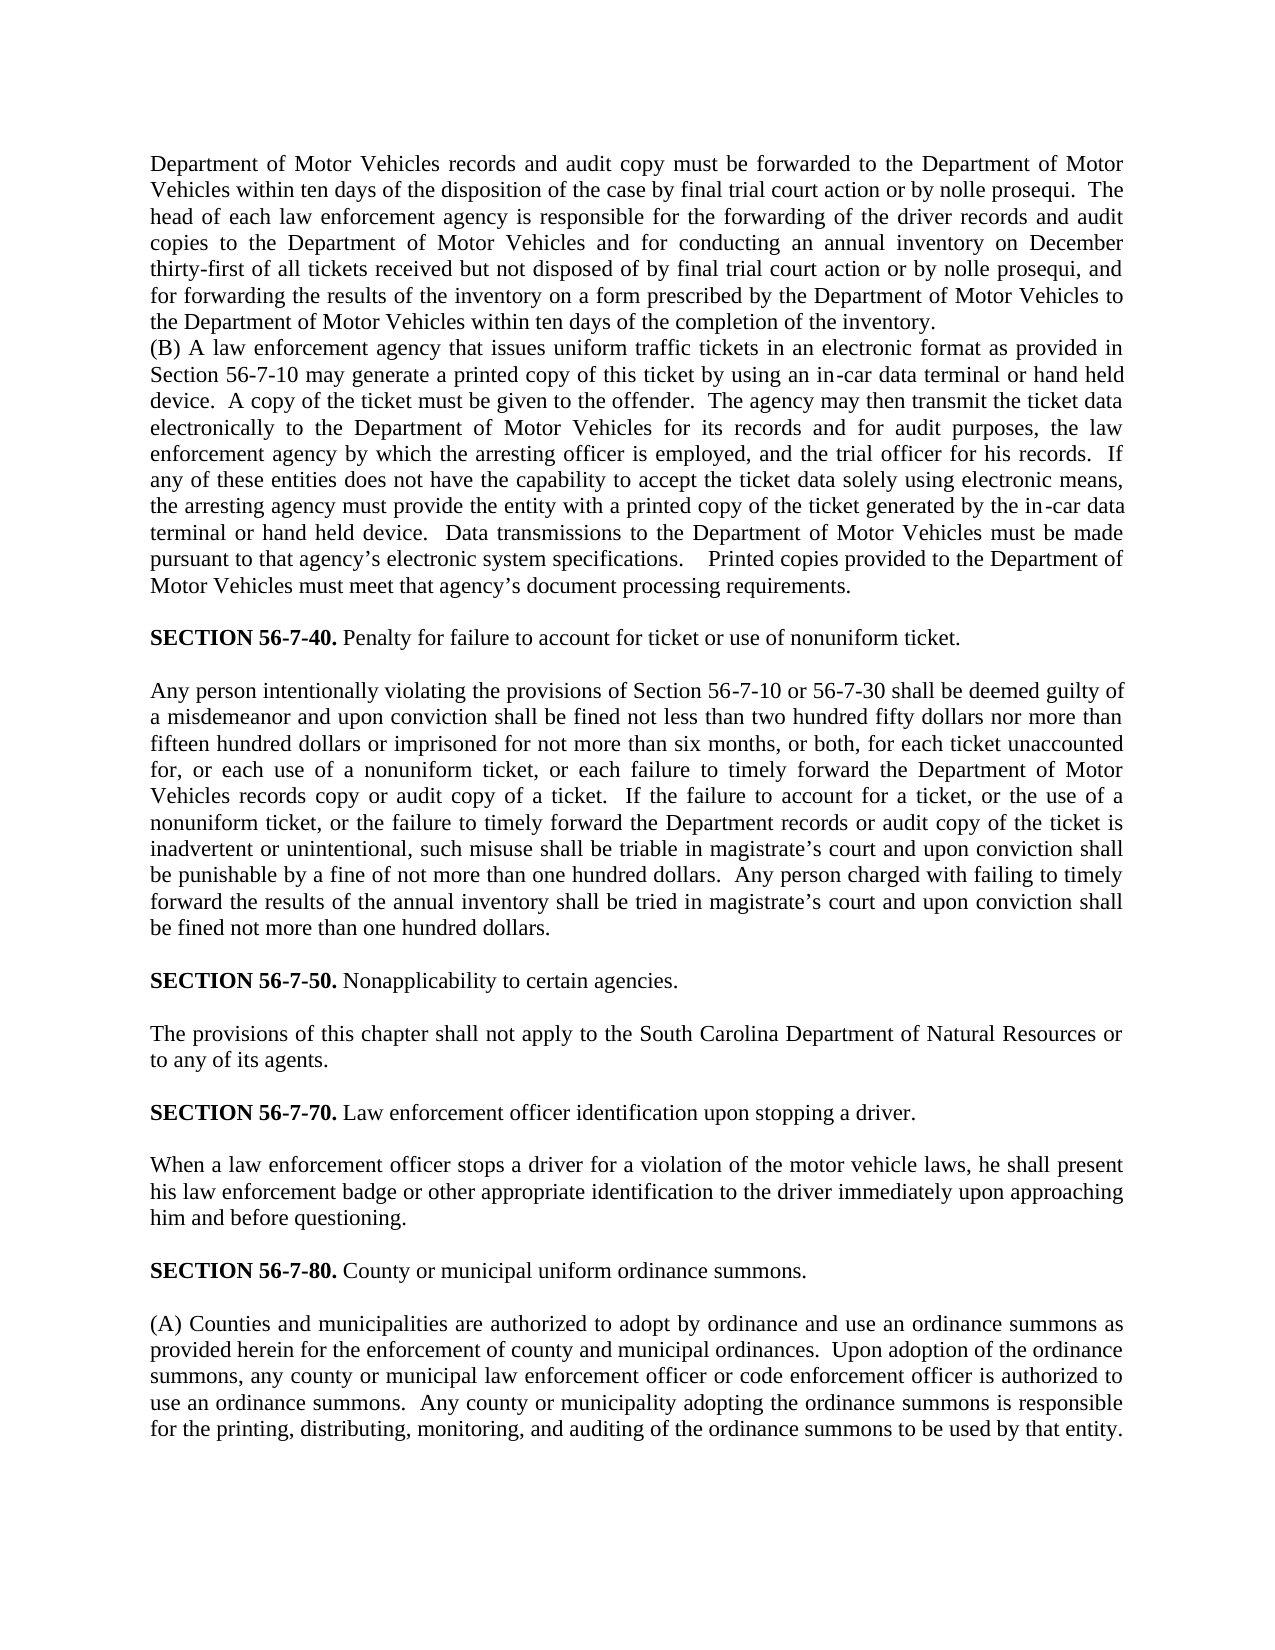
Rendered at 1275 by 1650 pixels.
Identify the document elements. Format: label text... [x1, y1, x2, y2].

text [150, 150, 1125, 334]
text (A) Counties and municipalities are authorized to adopt by ordinance and use an ordinance summons as provided herein for the enforcement of county and municipal ordinances. Upon adoption of the ordinance summons, any county or municipal law enforcement officer or code enforcement officer is authorized to use an ordinance summons. Any county or municipality adopting the ordinance summons is responsible for the printing, distributing, monitoring, and auditing of the ordinance summons to be used by that entity. [150, 1309, 1125, 1441]
text Any person intentionally violating the provisions of Section 56-7-10 or 56-7-30 shall be deemed guilty of a misdemeanor and upon conviction shall be fined not less than two hundred fifty dollars nor more than fifteen hundred dollars or imprisoned for not more than six months, or both, for each ticket unaccounted for, or each use of a nonuniform ticket, or each failure to timely forward the Department of Motor Vehicles records copy or audit copy of a ticket. If the failure to account for a ticket, or the use of a nonuniform ticket, or the failure to timely forward the Department records or audit copy of the ticket is inadvertent or unintentional, such misuse shall be triable in magistrate’s court and upon conviction shall be punishable by a fine of not more than one hundred dollars. Any person charged with failing to timely forward the results of the annual inventory shall be tried in magistrate’s court and upon conviction shall be fined not more than one hundred dollars. [150, 677, 1125, 941]
text SECTION 56-7-50. Nonapplicability to certain agencies. [150, 967, 1125, 993]
text When a law enforcement officer stops a driver for a violation of the motor vehicle laws, he shall present his law enforcement badge or other appropriate identification to the driver immediately upon approaching him and before questioning. [150, 1151, 1125, 1231]
text The provisions of this chapter shall not apply to the South Carolina Department of Natural Resources or to any of its agents. [150, 1020, 1125, 1072]
text SECTION 56-7-70. Law enforcement officer identification upon stopping a driver. [150, 1099, 1125, 1125]
text SECTION 56-7-80. County or municipal uniform ordinance summons. [150, 1257, 1125, 1283]
text (B) A law enforcement agency that issues uniform traffic tickets in an electronic format as provided in Section 56-7-10 may generate a printed copy of this ticket by using an in-car data terminal or hand held device. A copy of the ticket must be given to the offender. The agency may then transmit the ticket data electronically to the Department of Motor Vehicles for its records and for audit purposes, the law enforcement agency by which the arresting officer is employed, and the trial officer for his records. If any of these entities does not have the capability to accept the ticket data solely using electronic means, the arresting agency must provide the entity with a printed copy of the ticket generated by the in-car data terminal or hand held device. Data transmissions to the Department of Motor Vehicles must be made pursuant to that agency’s electronic system specifications. Printed copies provided to the Department of Motor Vehicles must meet that agency’s document processing requirements. [150, 334, 1125, 598]
text SECTION 56-7-40. Penalty for failure to account for ticket or use of nonuniform ticket. [150, 624, 1125, 651]
